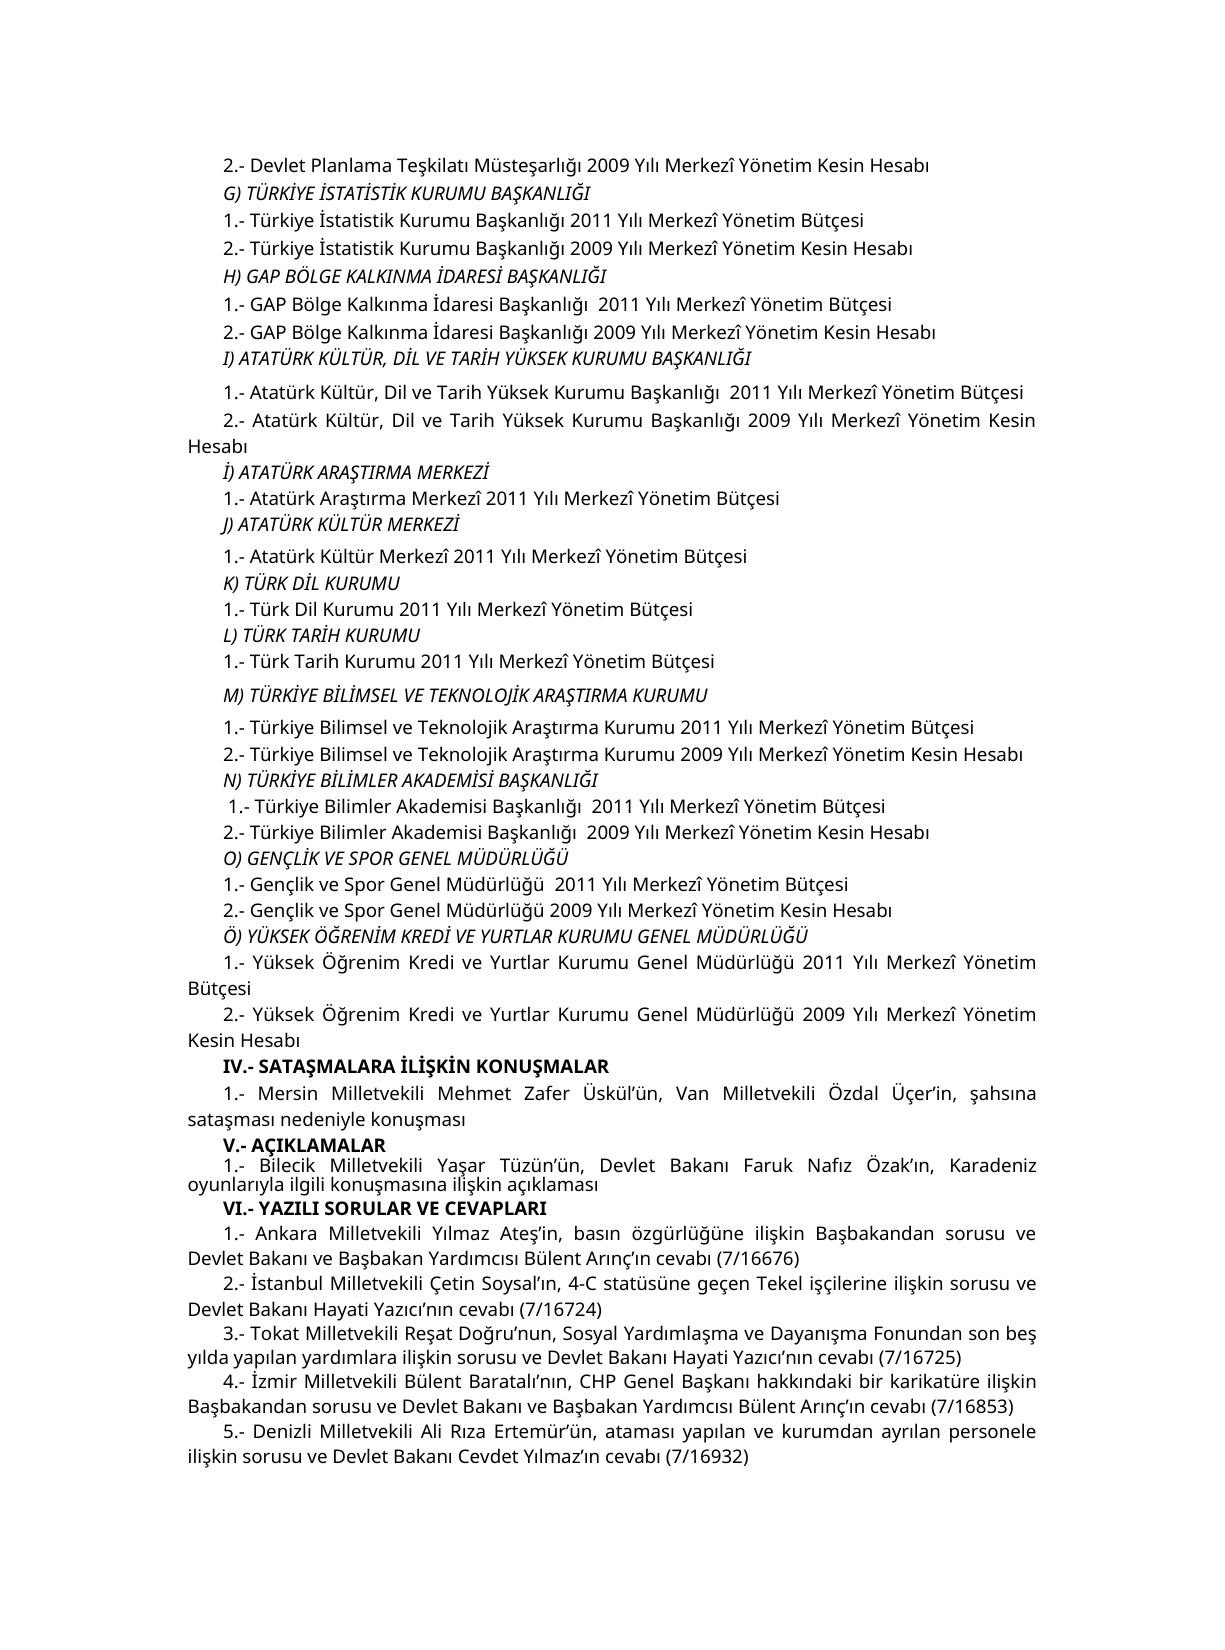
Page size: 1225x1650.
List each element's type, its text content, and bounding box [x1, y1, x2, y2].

text N) TÜRKİYE BİLİMLER AKADEMİSİ BAŞKANLIĞI [187, 767, 1037, 793]
text 2.- Atatürk Kültür, Dil ve Tarih Yüksek Kurumu Başkanlığı 2009 Yılı Merkezî Yönetim Kesin Hesabı [187, 406, 1037, 458]
text 2.- Gençlik ve Spor Genel Müdürlüğü 2009 Yılı Merkezî Yönetim Kesin Hesabı [187, 897, 1037, 923]
text VI.- YAZILI SORULAR VE CEVAPLARI [187, 1195, 1037, 1220]
text 1.- Türk Dil Kurumu 2011 Yılı Merkezî Yönetim Bütçesi [187, 596, 1037, 622]
text 3.- Tokat Milletvekili Reşat Doğru’nun, Sosyal Yardımlaşma ve Dayanışma Fonundan son beş yılda yapılan yardımlara ilişkin sorusu ve Devlet Bakanı Hayati Yazıcı’nın cevabı (7/16725) [187, 1321, 1037, 1369]
text L) TÜRK TARİH KURUMU [187, 622, 1037, 648]
text 1.- Türkiye Bilimler Akademisi Başkanlığı 2011 Yılı Merkezî Yönetim Bütçesi [187, 793, 1037, 819]
text İ) ATATÜRK ARAŞTIRMA MERKEZİ [187, 458, 1037, 484]
text 1.- GAP Bölge Kalkınma İdaresi Başkanlığı 2011 Yılı Merkezî Yönetim Bütçesi [187, 289, 1037, 317]
text G) TÜRKİYE İSTATİSTİK KURUMU BAŞKANLIĞI [187, 178, 1037, 206]
text 1.- Gençlik ve Spor Genel Müdürlüğü 2011 Yılı Merkezî Yönetim Bütçesi [187, 871, 1037, 897]
text 4.- İzmir Milletvekili Bülent Baratalı’nın, CHP Genel Başkanı hakkındaki bir karikatüre ilişkin Başbakandan sorusu ve Devlet Bakanı ve Başbakan Yardımcısı Bülent Arınç’ın cevabı (7/16853) [187, 1369, 1037, 1418]
text V.- AÇIKLAMALAR [187, 1131, 1037, 1157]
text 1.- Bilecik Milletvekili Yaşar Tüzün’ün, Devlet Bakanı Faruk Nafız Özak’ın, Karadeniz oyunlarıyla ilgili konuşmasına ilişkin açıklaması [187, 1157, 1037, 1195]
text 1.- Türkiye İstatistik Kurumu Başkanlığı 2011 Yılı Merkezî Yönetim Bütçesi [187, 206, 1037, 233]
text H) GAP BÖLGE KALKINMA İDARESİ BAŞKANLIĞI [187, 261, 1037, 289]
text 1.- Mersin Milletvekili Mehmet Zafer Üskül’ün, Van Milletvekili Özdal Üçer’in, şahsına sataşması nedeniyle konuşması [187, 1079, 1037, 1131]
text 5.- Denizli Milletvekili Ali Rıza Ertemür’ün, ataması yapılan ve kurumdan ayrılan personele ilişkin sorusu ve Devlet Bakanı Cevdet Yılmaz’ın cevabı (7/16932) [187, 1418, 1037, 1468]
text O) GENÇLİK VE SPOR GENEL MÜDÜRLÜĞÜ [187, 845, 1037, 871]
text 2.- Yüksek Öğrenim Kredi ve Yurtlar Kurumu Genel Müdürlüğü 2009 Yılı Merkezî Yönetim Kesin Hesabı [187, 1001, 1037, 1053]
text 2.- İstanbul Milletvekili Çetin Soysal’ın, 4-C statüsüne geçen Tekel işçilerine ilişkin sorusu ve Devlet Bakanı Hayati Yazıcı’nın cevabı (7/16724) [187, 1271, 1037, 1321]
text 1.- Atatürk Araştırma Merkezî 2011 Yılı Merkezî Yönetim Bütçesi [187, 484, 1037, 510]
text K) TÜRK DİL KURUMU [187, 570, 1037, 596]
text 2.- Türkiye Bilimler Akademisi Başkanlığı 2009 Yılı Merkezî Yönetim Kesin Hesabı [187, 819, 1037, 845]
text 2.- Türkiye Bilimsel ve Teknolojik Araştırma Kurumu 2009 Yılı Merkezî Yönetim Kesin Hesabı [187, 741, 1037, 767]
text 2.- Türkiye İstatistik Kurumu Başkanlığı 2009 Yılı Merkezî Yönetim Kesin Hesabı [187, 233, 1037, 261]
text 1.- Yüksek Öğrenim Kredi ve Yurtlar Kurumu Genel Müdürlüğü 2011 Yılı Merkezî Yönetim Bütçesi [187, 949, 1037, 1001]
text Ö) YÜKSEK ÖĞRENİM KREDİ VE YURTLAR KURUMU GENEL MÜDÜRLÜĞÜ [187, 923, 1037, 949]
text 2.- Devlet Planlama Teşkilatı Müsteşarlığı 2009 Yılı Merkezî Yönetim Kesin Hesabı [187, 150, 1037, 178]
text I) ATATÜRK KÜLTÜR, DİL VE TARİH YÜKSEK KURUMU BAŞKANLIĞI [187, 345, 1037, 371]
text 1.- Türk Tarih Kurumu 2011 Yılı Merkezî Yönetim Bütçesi [187, 648, 1037, 674]
text IV.- SATAŞMALARA İLİŞKİN KONUŞMALAR [187, 1053, 1037, 1079]
text 1.- Türkiye Bilimsel ve Teknolojik Araştırma Kurumu 2011 Yılı Merkezî Yönetim Bütçesi [187, 709, 1037, 741]
text M) TÜRKİYE BİLİMSEL VE TEKNOLOJİK ARAŞTIRMA KURUMU [187, 674, 1037, 709]
text 1.- Atatürk Kültür, Dil ve Tarih Yüksek Kurumu Başkanlığı 2011 Yılı Merkezî Yönetim Bütçesi [187, 373, 1037, 406]
text J) ATATÜRK KÜLTÜR MERKEZİ [187, 510, 1037, 536]
text 1.- Atatürk Kültür Merkezî 2011 Yılı Merkezî Yönetim Bütçesi [187, 536, 1037, 570]
text 2.- GAP Bölge Kalkınma İdaresi Başkanlığı 2009 Yılı Merkezî Yönetim Kesin Hesabı [187, 317, 1037, 345]
text 1.- Ankara Milletvekili Yılmaz Ateş’in, basın özgürlüğüne ilişkin Başbakandan sorusu ve Devlet Bakanı ve Başbakan Yardımcısı Bülent Arınç’ın cevabı (7/16676) [187, 1220, 1037, 1271]
